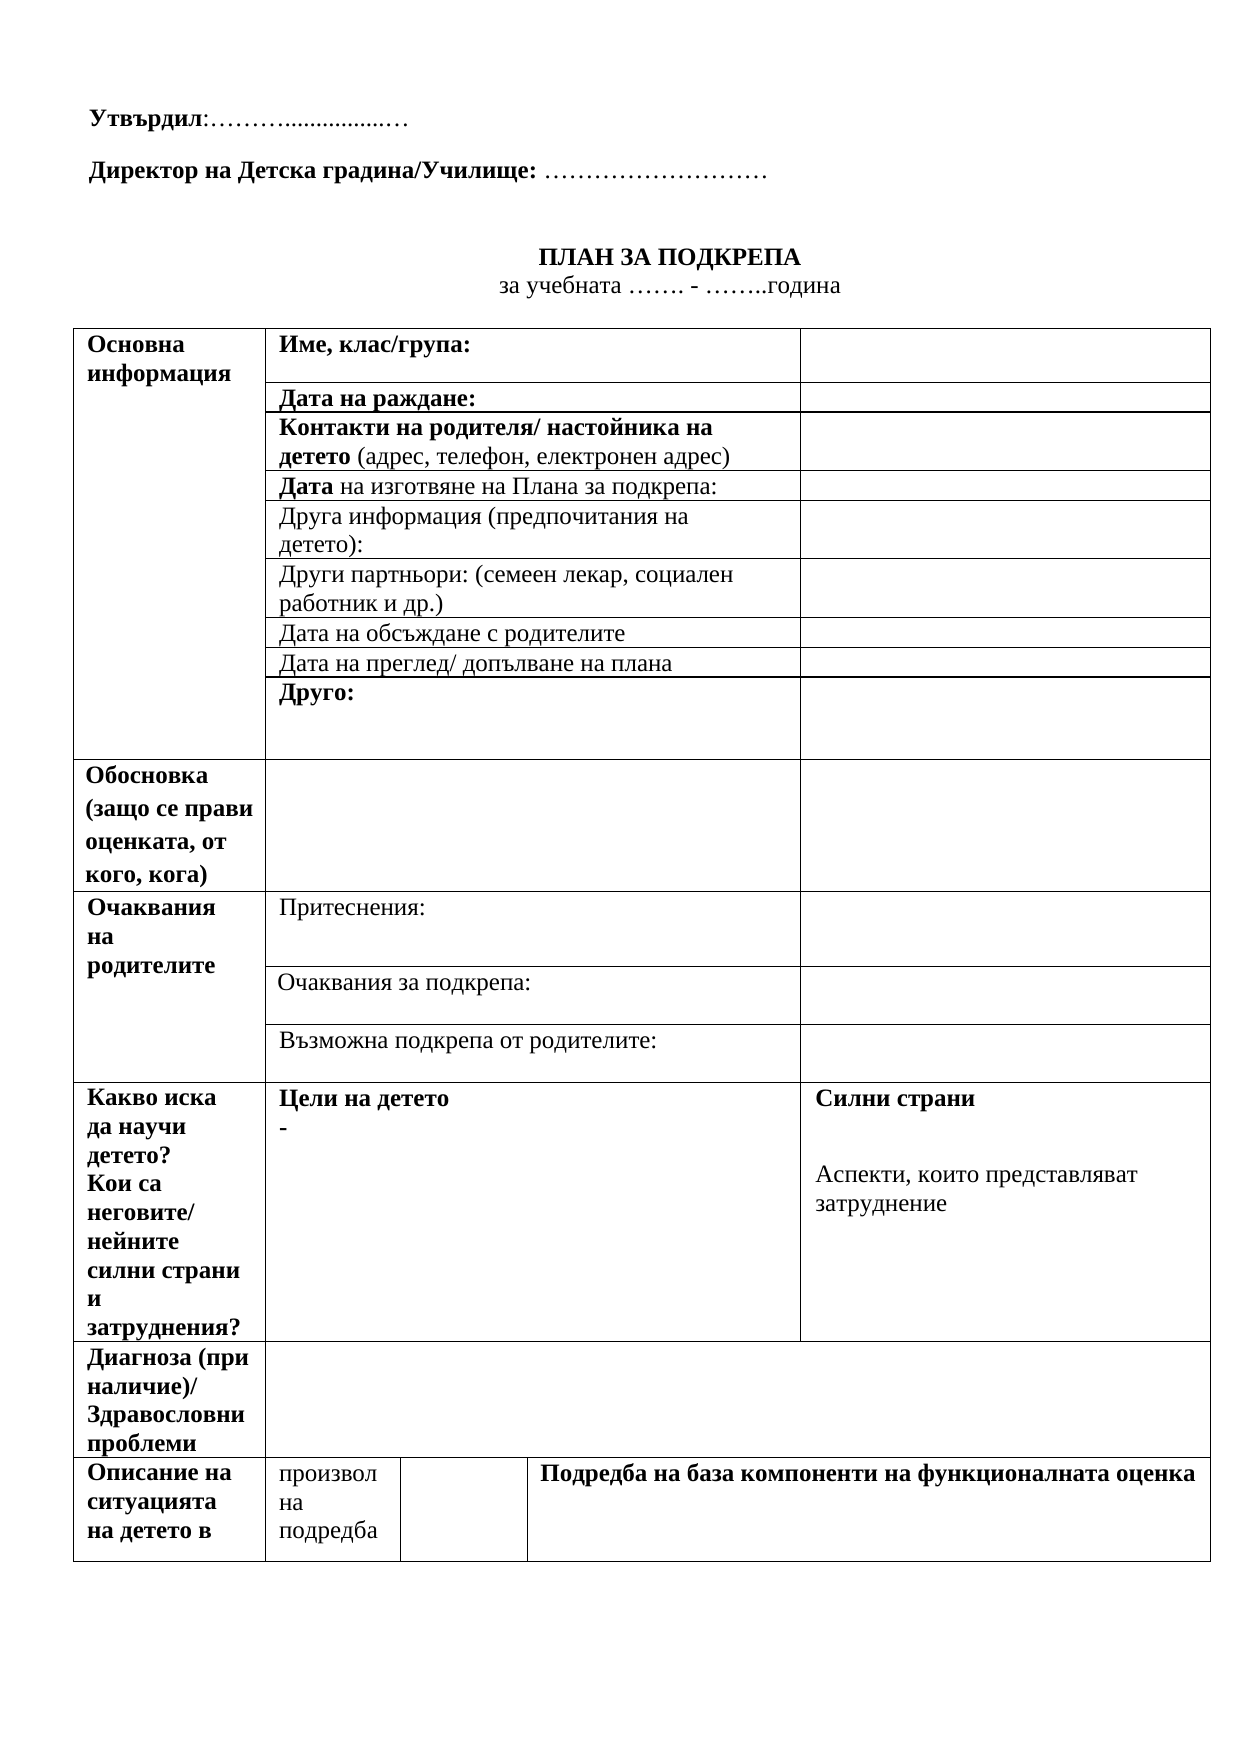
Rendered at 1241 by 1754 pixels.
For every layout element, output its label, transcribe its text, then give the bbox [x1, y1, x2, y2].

table_cell Други партньори: (семеен лекар, социален работник и др.) [266, 559, 800, 617]
table_cell [801, 559, 1210, 617]
table_cell Дата на изготвяне на Плана за подкрепа: [266, 471, 800, 500]
table_cell Силни страни Аспекти, които представляват затруднение [801, 1083, 1210, 1341]
table_cell [801, 967, 1210, 1024]
table_cell Обосновка (защо се прави оценката, от кого, кога) [74, 760, 265, 891]
table_cell [801, 760, 1210, 891]
table_cell [801, 383, 1210, 411]
table_cell [801, 471, 1210, 500]
table_cell Очаквания за подкрепа: [266, 967, 800, 1024]
table_cell Друга информация (предпочитания на детето): [266, 501, 800, 558]
table_cell Диагноза (при наличие)/ Здравословни проблеми [74, 1342, 265, 1457]
text ПЛАН ЗА ПОДКРЕПА [89, 242, 1221, 270]
table_header Основна информация [74, 329, 265, 759]
table_cell Подредба на база компоненти на функционалната оценка [528, 1458, 1210, 1561]
table_cell [801, 1025, 1210, 1082]
table_cell произволна подредба [266, 1458, 400, 1561]
table_cell [266, 760, 800, 891]
text Директор на Детска градина/Училище: ……………………… [89, 155, 1211, 184]
text Утвърдил:………................… [89, 103, 1221, 131]
table_cell Какво иска да научи детето? Кои са неговите/ нейните силни страни и затруднения? [74, 1083, 265, 1341]
table_cell Друго: [266, 678, 800, 759]
table_cell Очаквания на родителите [74, 892, 265, 1082]
table_cell [266, 1342, 1210, 1457]
text за учебната ……. - ……..година [89, 270, 1221, 299]
table_cell [801, 618, 1210, 647]
table_cell Притеснения: [266, 892, 800, 966]
table_cell [401, 1458, 527, 1561]
table_cell Възможна подкрепа от родителите: [266, 1025, 800, 1082]
table_cell [801, 892, 1210, 966]
table_cell Дата на преглед/ допълване на плана [266, 648, 800, 676]
table_cell Дата на раждане: [266, 383, 800, 411]
table_cell Контакти на родителя/ настойника на детето (адрес, телефон, електронен адрес) [266, 413, 800, 470]
table_cell Дата на обсъждане с родителите [266, 618, 800, 647]
table_header [801, 329, 1210, 382]
table_cell [801, 501, 1210, 558]
table_cell [801, 413, 1210, 470]
table_cell [801, 648, 1210, 676]
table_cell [74, 1458, 265, 1561]
table_cell Цели на детето [266, 1083, 800, 1341]
table_cell [801, 678, 1210, 759]
table_header Име, клас/група: [266, 329, 800, 382]
